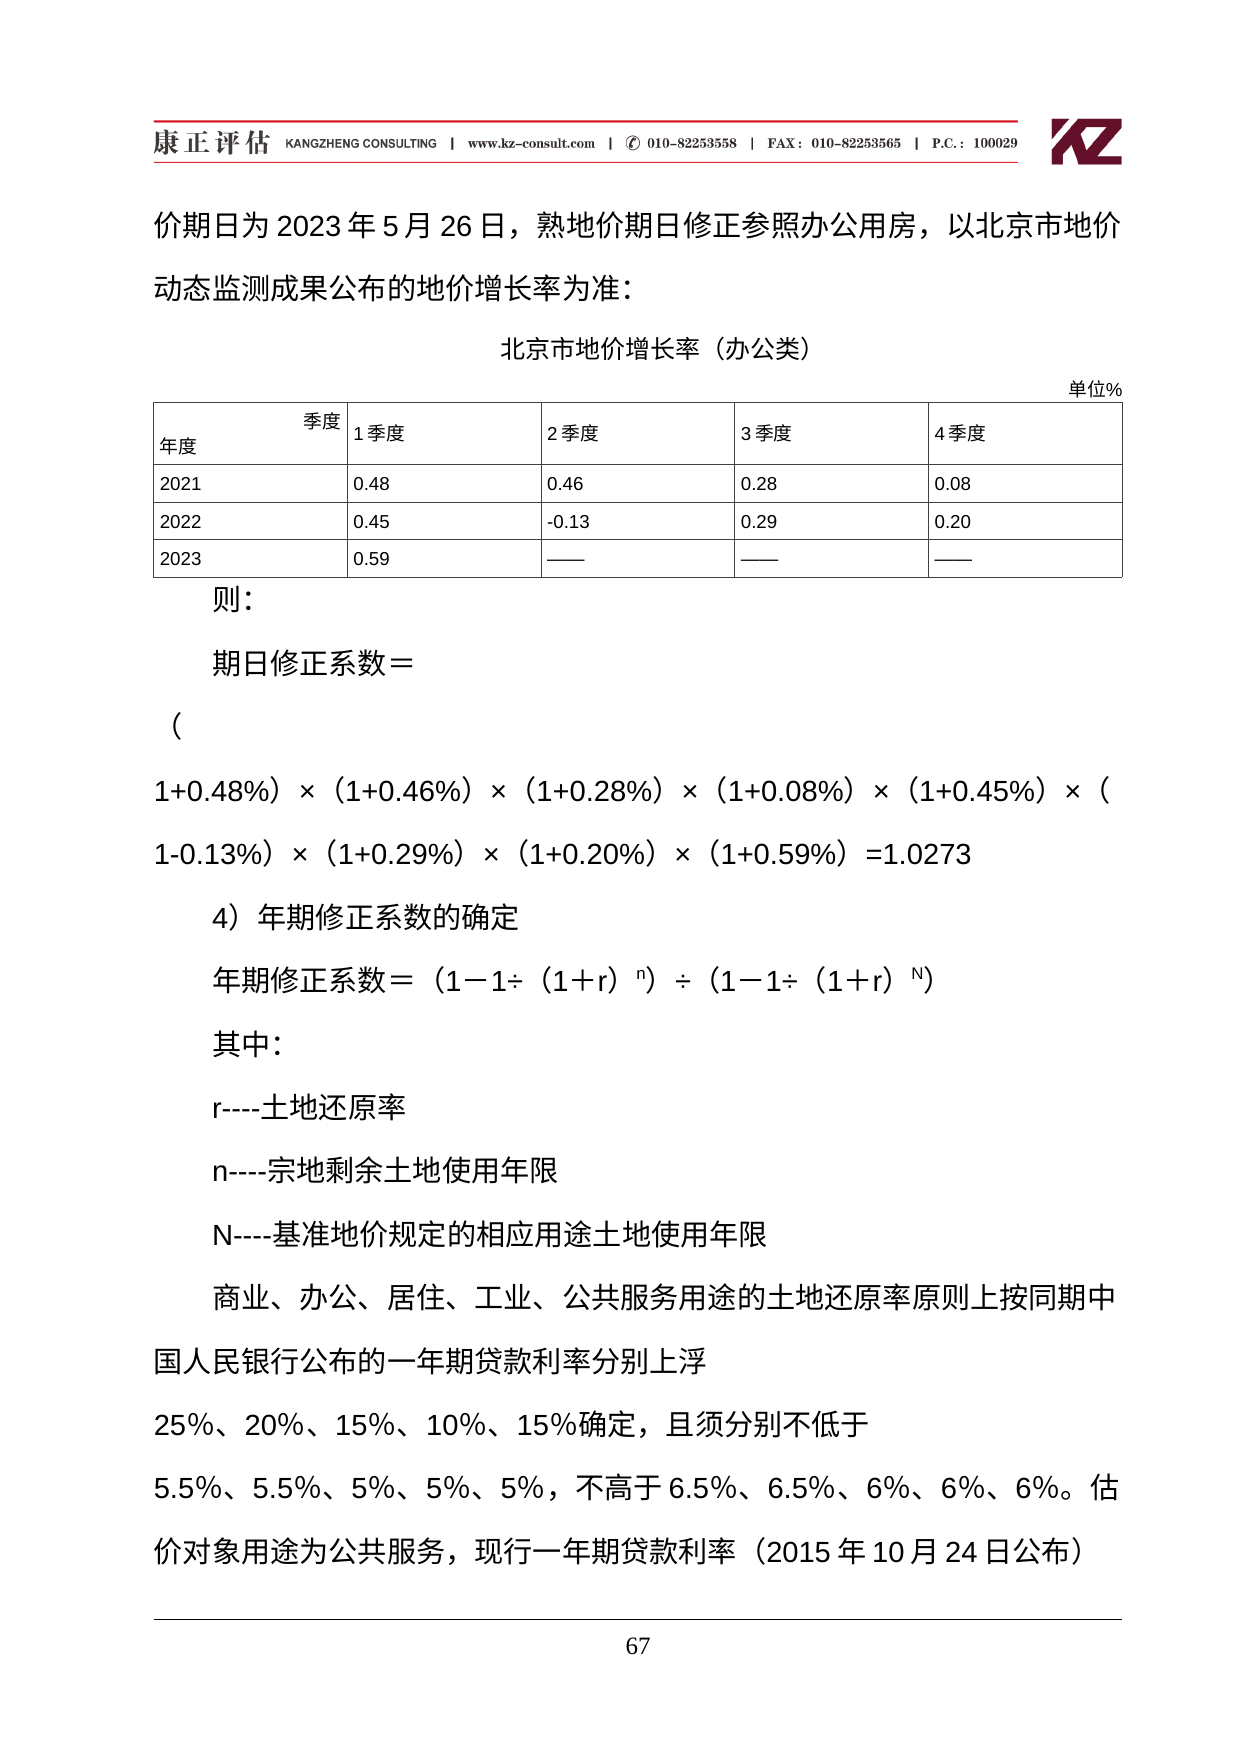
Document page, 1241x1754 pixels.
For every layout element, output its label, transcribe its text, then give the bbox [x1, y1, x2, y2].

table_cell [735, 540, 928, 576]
text 单位% [153, 375, 1122, 402]
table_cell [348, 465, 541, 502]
text 北京市地价增长率（办公类） [153, 329, 1122, 366]
text r----土地还原率 [153, 1084, 1122, 1127]
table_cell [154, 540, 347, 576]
text n----宗地剩余土地使用年限 [153, 1148, 1122, 1190]
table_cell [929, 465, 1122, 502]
text N----基准地价规定的相应用途土地使用年限 [153, 1211, 1122, 1254]
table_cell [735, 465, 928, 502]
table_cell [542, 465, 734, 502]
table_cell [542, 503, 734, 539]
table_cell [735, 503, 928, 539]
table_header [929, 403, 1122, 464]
picture [153, 118, 1122, 165]
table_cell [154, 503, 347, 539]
text 4）年期修正系数的确定 [153, 894, 1122, 936]
text 其中： [153, 1021, 1122, 1063]
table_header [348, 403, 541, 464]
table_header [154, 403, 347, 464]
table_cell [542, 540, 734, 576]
text 期日修正系数＝（1+0.48%）×（1+0.46%）×（1+0.28%）×（1+0.08%）×（1+0.45%）×（1-0.13%）×（1+0.29%）×（1+0.20%）×（1+0.59%）=1.0273 [153, 640, 1122, 873]
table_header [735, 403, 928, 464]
text 年期修正系数＝（1－1÷（1＋r）n）÷（1－1÷（1＋r）N） [153, 958, 1122, 1000]
text 北京市基准地价更新成果的基准日为2021年1月1日，本次评估的估价期日为2023年5月26日，熟地价期日修正参照办公用房，以北京市地价动态监测成果公布的地价增长率为准： [153, 202, 1122, 308]
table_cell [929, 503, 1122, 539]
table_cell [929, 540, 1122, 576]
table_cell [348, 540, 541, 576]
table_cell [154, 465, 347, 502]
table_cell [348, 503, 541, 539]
text 则： [153, 578, 1122, 619]
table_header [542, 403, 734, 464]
